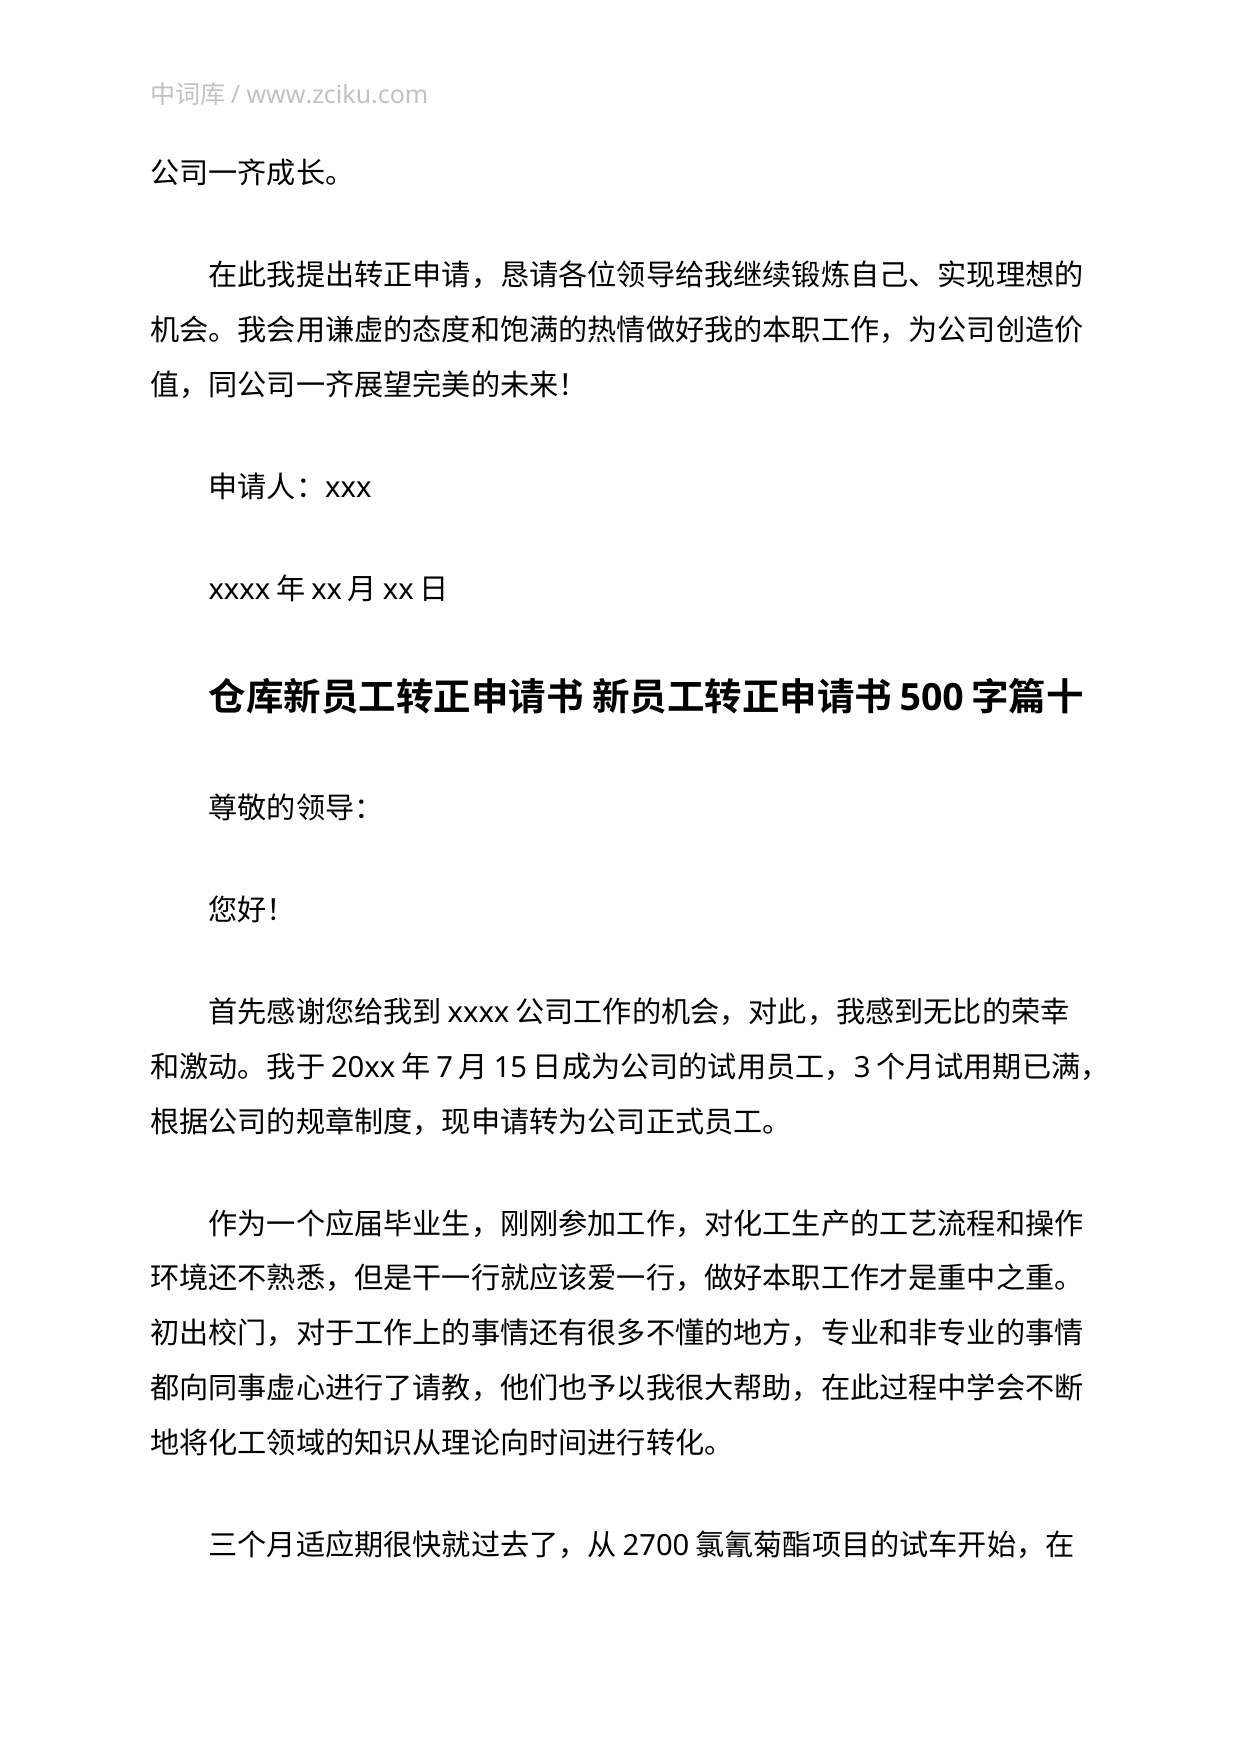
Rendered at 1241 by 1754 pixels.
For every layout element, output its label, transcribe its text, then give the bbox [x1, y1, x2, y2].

text xxxx年xx月xx日 [150, 565, 1090, 608]
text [150, 150, 1090, 192]
text 首先感谢您给我到xxxx公司工作的机会，对此，我感到无比的荣幸和激动。我于20xx年7月15日成为公司的试用员工，3个月试用期已满，根据公司的规章制度，现申请转为公司正式员工。 [150, 988, 1090, 1141]
text 作为一个应届毕业生，刚刚参加工作，对化工生产的工艺流程和操作环境还不熟悉，但是干一行就应该爱一行，做好本职工作才是重中之重。初出校门，对于工作上的事情还有很多不懂的地方，专业和非专业的事情都向同事虚心进行了请教，他们也予以我很大帮助，在此过程中学会不断地将化工领域的知识从理论向时间进行转化。 [150, 1200, 1090, 1462]
text 您好！ [150, 887, 1090, 929]
text 尊敬的领导： [150, 785, 1090, 827]
text 仓库新员工转正申请书 新员工转正申请书500字篇十 [150, 667, 1090, 722]
text 在此我提出转正申请，恳请各位领导给我继续锻炼自己、实现理想的机会。我会用谦虚的态度和饱满的热情做好我的本职工作，为公司创造价值，同公司一齐展望完美的未来！ [150, 252, 1090, 404]
text 申请人：xxx [150, 463, 1090, 506]
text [150, 1522, 1090, 1564]
